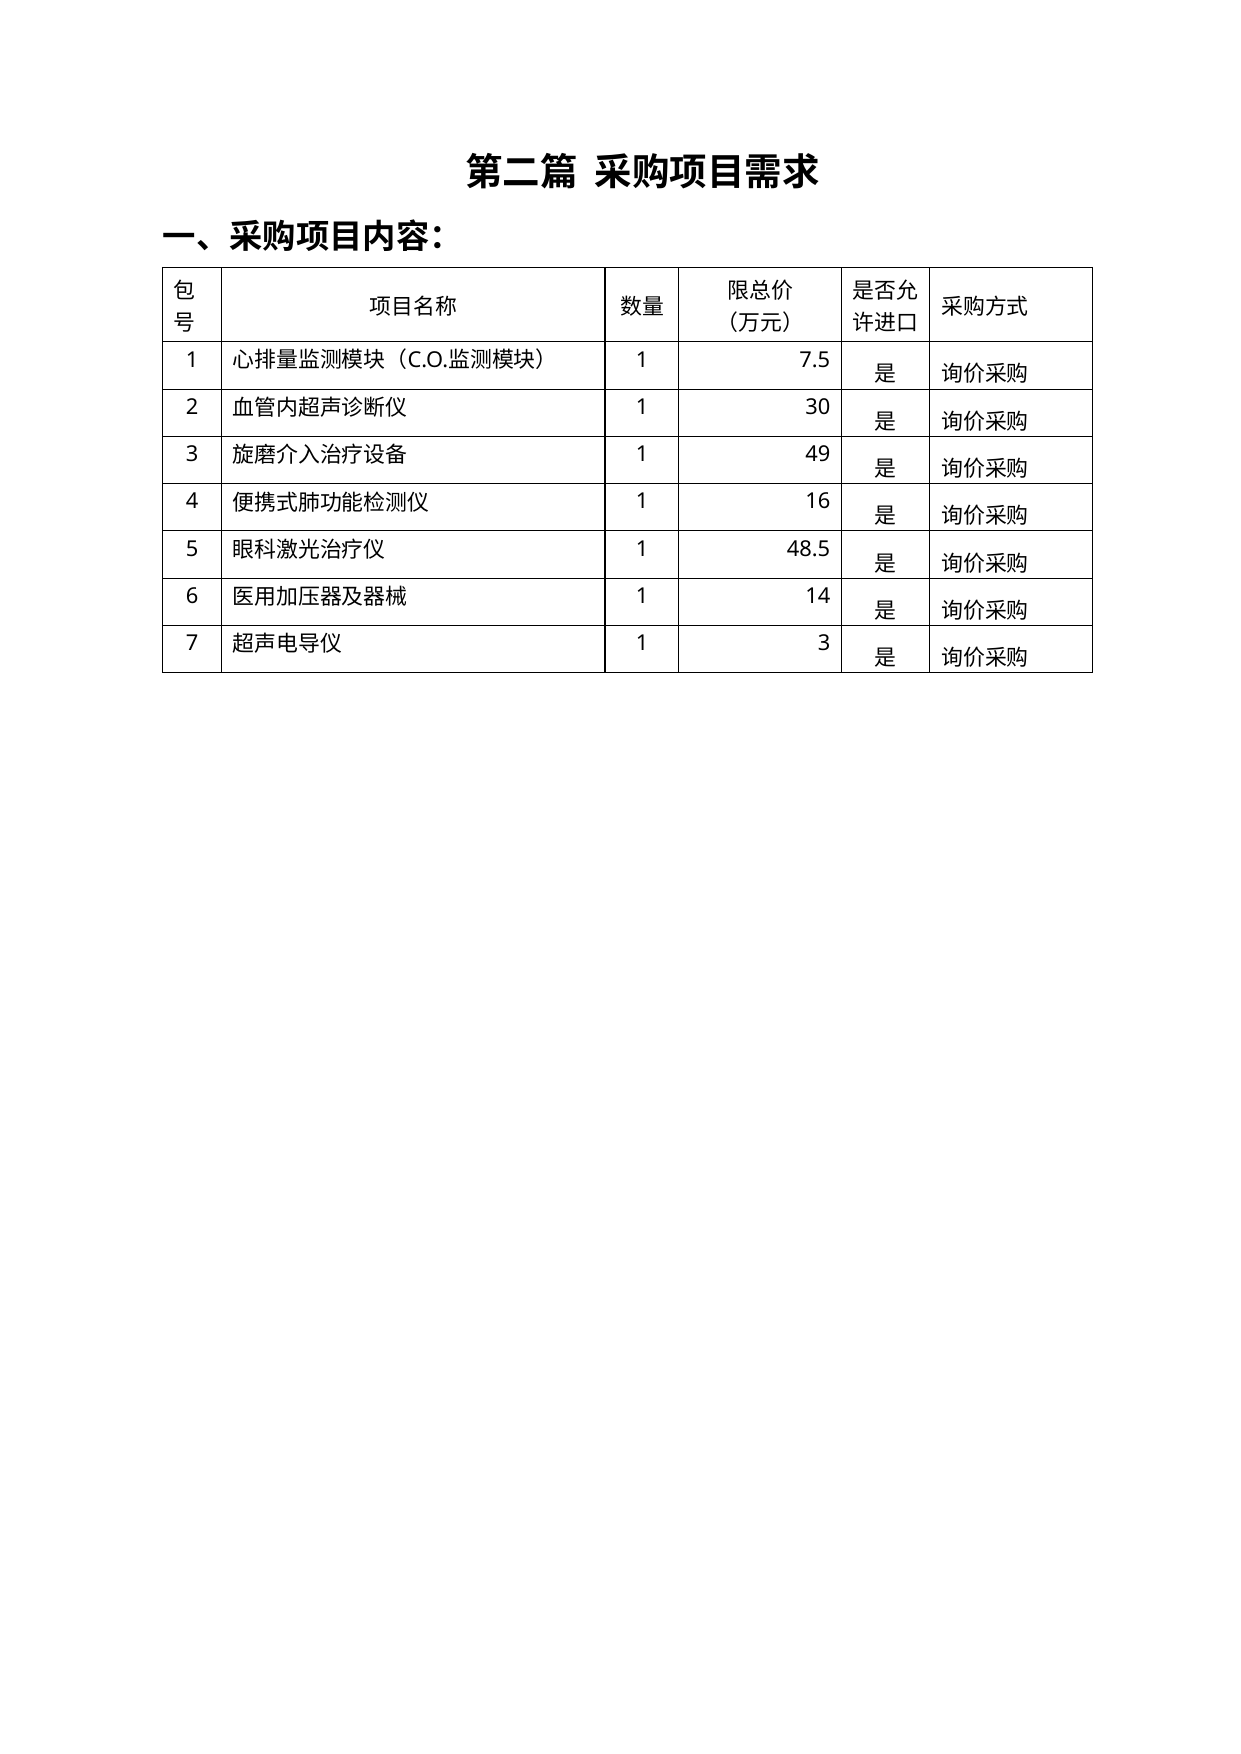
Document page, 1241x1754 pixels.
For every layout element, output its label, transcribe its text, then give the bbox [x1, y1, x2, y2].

table_cell 49 [679, 437, 841, 483]
table_cell 询价采购 [930, 484, 1092, 530]
table_cell 询价采购 [930, 342, 1092, 388]
table_cell 是 [842, 626, 929, 672]
table_cell 医用加压器及器械 [222, 579, 604, 625]
table_cell 1 [606, 626, 678, 672]
table_cell 48.5 [679, 531, 841, 578]
table_cell 6 [163, 579, 221, 625]
table_cell 询价采购 [930, 579, 1092, 625]
table_cell 是 [842, 390, 929, 436]
table_header 是否允许进口 [842, 268, 929, 341]
table_header 数量 [606, 268, 678, 341]
table_cell 询价采购 [930, 626, 1092, 672]
table_cell 血管内超声诊断仪 [222, 390, 604, 436]
table_cell 是 [842, 342, 929, 388]
table_cell 16 [679, 484, 841, 530]
table_cell 询价采购 [930, 390, 1092, 436]
table_header 采购方式 [930, 268, 1092, 341]
table_cell 14 [679, 579, 841, 625]
text 一、采购项目内容： [162, 202, 1122, 267]
table_cell 1 [163, 342, 221, 388]
table_cell 旋磨介入治疗设备 [222, 437, 604, 483]
table_cell 是 [842, 579, 929, 625]
table_cell 询价采购 [930, 531, 1092, 578]
table_cell 是 [842, 437, 929, 483]
table_cell 7.5 [679, 342, 841, 388]
table_cell 5 [163, 531, 221, 578]
table_cell 便携式肺功能检测仪 [222, 484, 604, 530]
table_cell 是 [842, 484, 929, 530]
table_cell 7 [163, 626, 221, 672]
table_cell 3 [679, 626, 841, 672]
table_cell 3 [163, 437, 221, 483]
table_cell 1 [606, 579, 678, 625]
table_cell 超声电导仪 [222, 626, 604, 672]
table_cell 1 [606, 390, 678, 436]
table_cell 30 [679, 390, 841, 436]
table_cell 1 [606, 531, 678, 578]
table_cell 1 [606, 437, 678, 483]
table_cell 1 [606, 484, 678, 530]
table_cell 是 [842, 531, 929, 578]
table_cell 心排量监测模块（C.O.监测模块） [222, 342, 604, 388]
table_header 限总价 （万元） [679, 268, 841, 341]
table_cell 4 [163, 484, 221, 530]
text 第二篇 采购项目需求 [162, 137, 1122, 202]
table_cell 询价采购 [930, 437, 1092, 483]
table_header 项目名称 [222, 268, 604, 341]
table_cell 2 [163, 390, 221, 436]
table_header 包号 [163, 268, 221, 341]
table_cell 眼科激光治疗仪 [222, 531, 604, 578]
table_cell 1 [606, 342, 678, 388]
